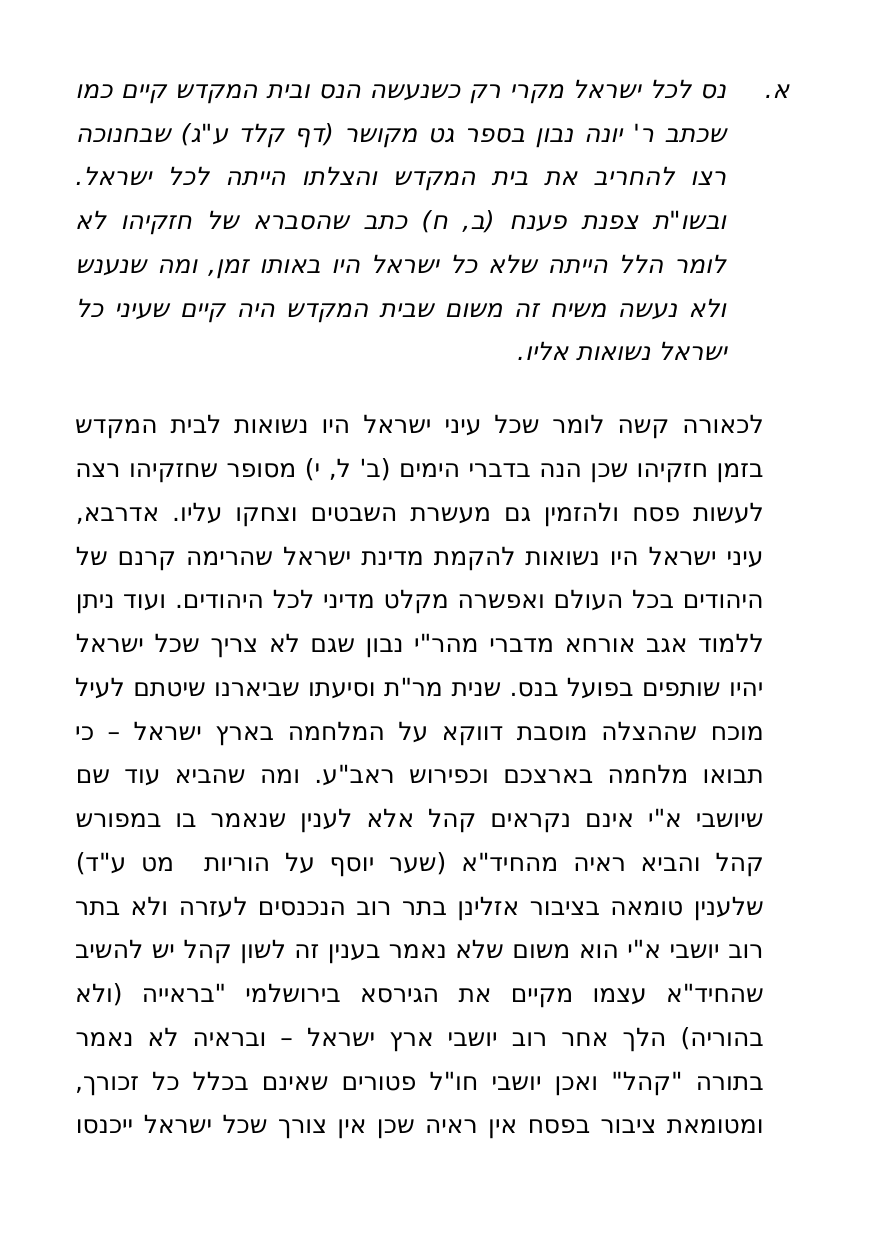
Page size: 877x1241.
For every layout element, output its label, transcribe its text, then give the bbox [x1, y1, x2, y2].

list נס לכל ישראל מקרי רק כשנעשה הנס ובית המקדש קיים כמו שכתב ר' יונה נבון בספר גט מקושר (דף קלד ע"ג) שבחנוכה רצו להחריב את בית המקדש והצלתו הייתה לכל ישראל. ובשו"ת צפנת פענח (ב, ח) כתב שהסברא של חזקיהו לא לומר הלל הייתה שלא כל ישראל היו באותו זמן, ומה שנענש ולא נעשה משיח זה משום שבית המקדש היה קיים שעיני כל ישראל נשואות אליו. [75, 75, 764, 367]
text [75, 410, 764, 1139]
